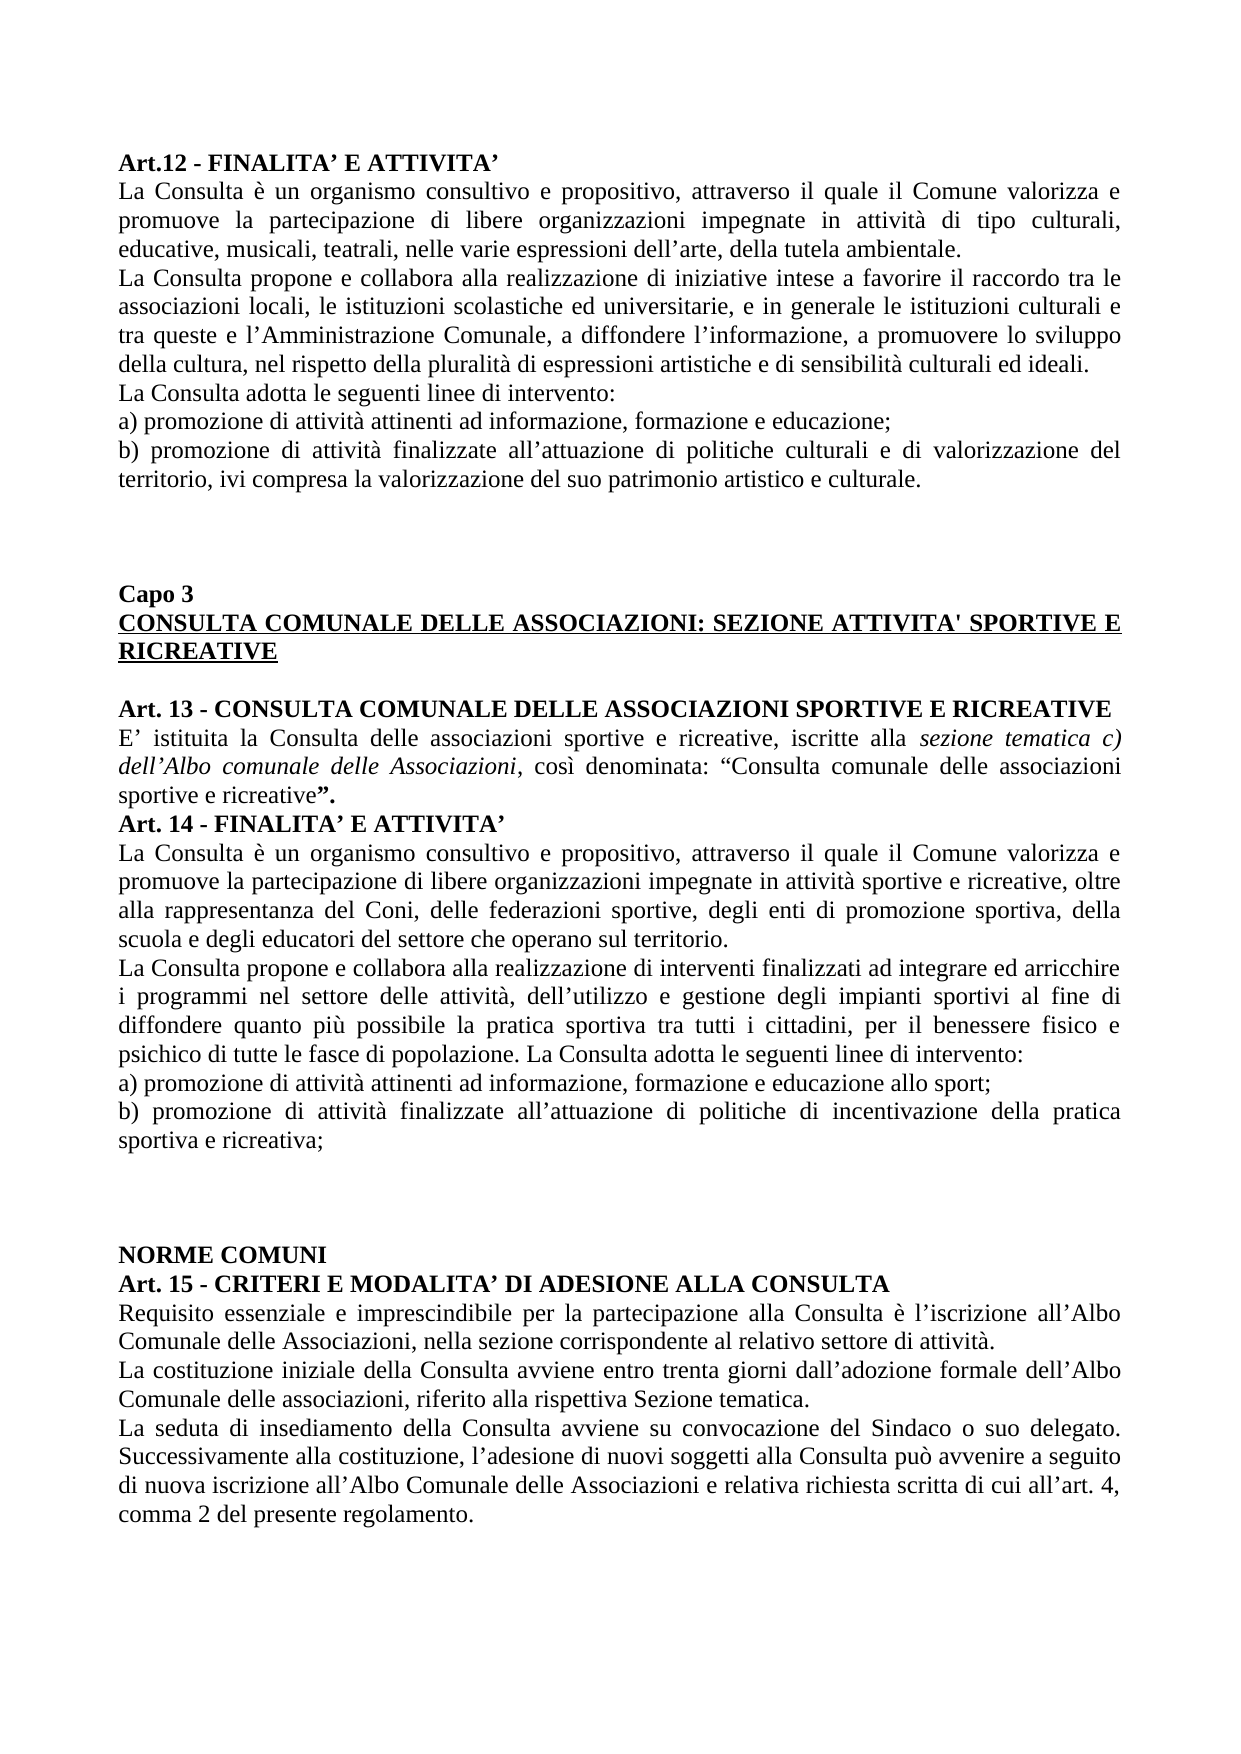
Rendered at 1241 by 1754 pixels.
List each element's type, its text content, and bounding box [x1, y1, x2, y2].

text b) promozione di attività finalizzate all’attuazione di politiche di incentivazione della pratica sportiva e ricreativa; [118, 1096, 1122, 1154]
text La costituzione iniziale della Consulta avviene entro trenta giorni dall’adozione formale dell’Albo Comunale delle associazioni, riferito alla rispettiva Sezione tematica. [118, 1355, 1122, 1413]
text b) promozione di attività finalizzate all’attuazione di politiche culturali e di valorizzazione del territorio, ivi compresa la valorizzazione del suo patrimonio artistico e culturale. [118, 435, 1122, 493]
text CONSULTA COMUNALE DELLE ASSOCIAZIONI: SEZIONE ATTIVITA' SPORTIVE E RICREATIVE [118, 634, 1122, 665]
text CONSULTA COMUNALE DELLE ASSOCIAZIONI: SEZIONE ATTIVITA' SPORTIVE E RICREATIVE [118, 608, 1122, 633]
text Art. 14 - FINALITA’ E ATTIVITA’ [118, 809, 1122, 838]
text La Consulta propone e collabora alla realizzazione di interventi finalizzati ad integrare ed arricchire i programmi nel settore delle attività, dell’utilizzo e gestione degli impianti sportivi al fine di diffondere quanto più possibile la pratica sportiva tra tutti i cittadini, per il benessere fisico e psichico di tutte le fasce di popolazione. La Consulta adotta le seguenti linee di intervento: [118, 953, 1122, 1068]
text La Consulta è un organismo consultivo e propositivo, attraverso il quale il Comune valorizza e promuove la partecipazione di libere organizzazioni impegnate in attività sportive e ricreative, oltre alla rappresentanza del Coni, delle federazioni sportive, degli enti di promozione sportiva, della scuola e degli educatori del settore che operano sul territorio. [118, 838, 1122, 953]
text La Consulta propone e collabora alla realizzazione di iniziative intese a favorire il raccordo tra le associazioni locali, le istituzioni scolastiche ed universitarie, e in generale le istituzioni culturali e tra queste e l’Amministrazione Comunale, a diffondere l’informazione, a promuovere lo sviluppo della cultura, nel rispetto della pluralità di espressioni artistiche e di sensibilità culturali ed ideali. [118, 263, 1122, 378]
text a) promozione di attività attinenti ad informazione, formazione e educazione; [118, 406, 1122, 435]
text Art. 13 - CONSULTA COMUNALE DELLE ASSOCIAZIONI SPORTIVE E RICREATIVE [118, 694, 1122, 723]
text Capo 3 [118, 579, 1122, 608]
text La Consulta è un organismo consultivo e propositivo, attraverso il quale il Comune valorizza e promuove la partecipazione di libere organizzazioni impegnate in attività di tipo culturali, educative, musicali, teatrali, nelle varie espressioni dell’arte, della tutela ambientale. [118, 176, 1122, 263]
text Requisito essenziale e imprescindibile per la partecipazione alla Consulta è l’iscrizione all’Albo Comunale delle Associazioni, nella sezione corrispondente al relativo settore di attività. [118, 1298, 1122, 1355]
text Art. 15 - CRITERI E MODALITA’ DI ADESIONE ALLA CONSULTA [118, 1269, 1122, 1298]
text NORME COMUNI [118, 1240, 1122, 1269]
text Art.12 - FINALITA’ E ATTIVITA’ [118, 148, 1122, 176]
text La seduta di insediamento della Consulta avviene su convocazione del Sindaco o suo delegato. Successivamente alla costituzione, l’adesione di nuovi soggetti alla Consulta può avvenire a seguito di nuova iscrizione all’Albo Comunale delle Associazioni e relativa richiesta scritta di cui all’art. 4, comma 2 del presente regolamento. [118, 1413, 1122, 1528]
text E’ istituita la Consulta delle associazioni sportive e ricreative, iscritte alla sezione tematica c) dell’Albo comunale delle Associazioni, così denominata: “Consulta comunale delle associazioni sportive e ricreative”. [118, 723, 1122, 809]
text La Consulta adotta le seguenti linee di intervento: [118, 378, 1122, 406]
text a) promozione di attività attinenti ad informazione, formazione e educazione allo sport; [118, 1068, 1122, 1096]
